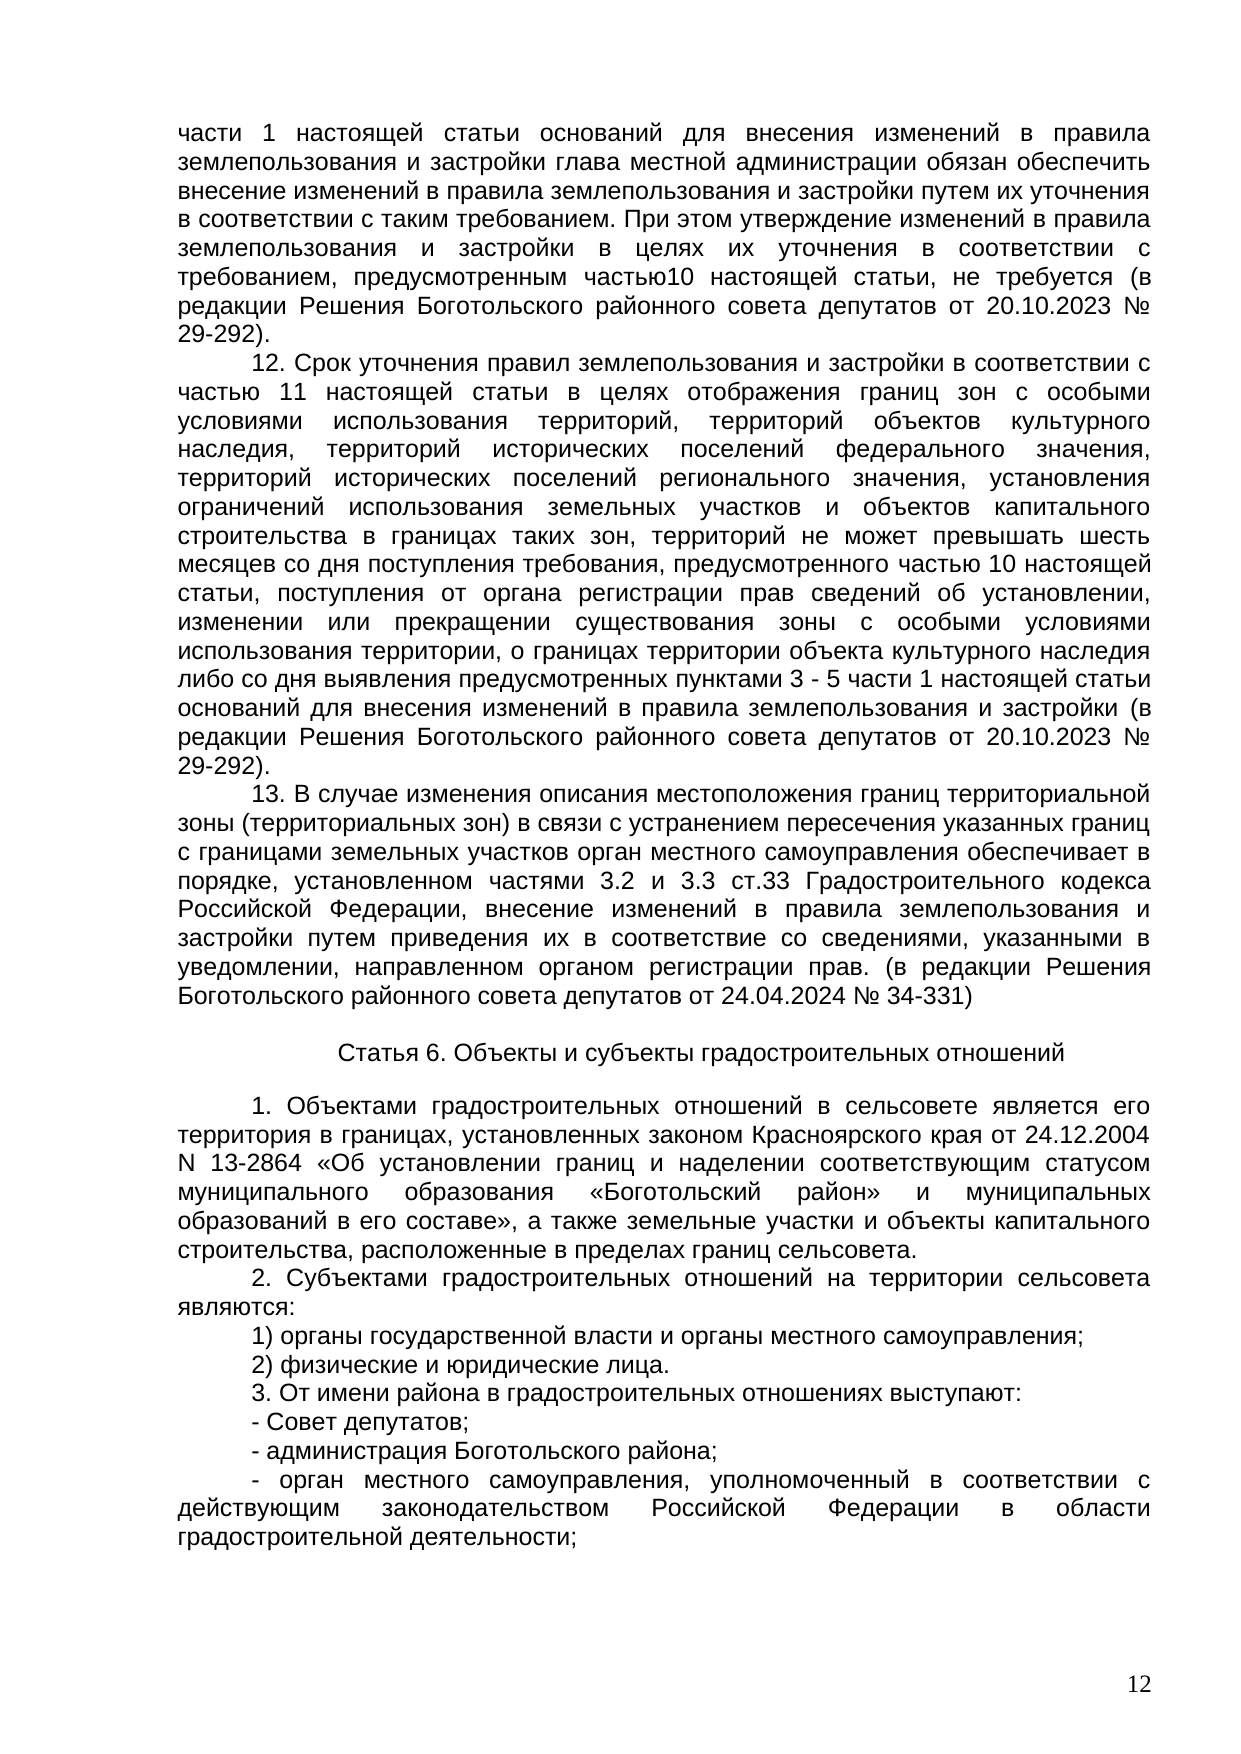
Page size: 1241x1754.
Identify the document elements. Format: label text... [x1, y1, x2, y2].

text - Совет депутатов; [177, 1407, 1152, 1436]
text - администрация Боготольского района; [177, 1436, 1152, 1465]
subtitle Статья 6. Объекты и субъекты градостроительных отношений [177, 1038, 1152, 1067]
text - орган местного самоуправления, уполномоченный в соответствии с действующим законодательством Российской Федерации в области градостроительной деятельности; [177, 1465, 1152, 1551]
text 3. От имени района в градостроительных отношениях выступают: [177, 1378, 1152, 1407]
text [177, 118, 1152, 348]
text 1. Объектами градостроительных отношений в сельсовете является его территория в границах, установленных законом Красноярского края от 24.12.2004 N 13-2864 «Об установлении границ и наделении соответствующим статусом муниципального образования «Боготольский район» и муниципальных образований в его составе», а также земельные участки и объекты капитального строительства, расположенные в пределах границ сельсовета. [177, 1091, 1152, 1263]
text 2) физические и юридические лица. [177, 1350, 1152, 1378]
text 12. Срок уточнения правил землепользования и застройки в соответствии с частью 11 настоящей статьи в целях отображения границ зон с особыми условиями использования территорий, территорий объектов культурного наследия, территорий исторических поселений федерального значения, территорий исторических поселений регионального значения, установления ограничений использования земельных участков и объектов капитального строительства в границах таких зон, территорий не может превышать шесть месяцев со дня поступления требования, предусмотренного частью 10 настоящей статьи, поступления от органа регистрации прав сведений об установлении, изменении или прекращении существования зоны с особыми условиями использования территории, о границах территории объекта культурного наследия либо со дня выявления предусмотренных пунктами 3 - 5 части 1 настоящей статьи оснований для внесения изменений в правила землепользования и застройки (в редакции Решения Боготольского районного совета депутатов от 20.10.2023 № 29-292). [177, 348, 1152, 779]
text 2. Субъектами градостроительных отношений на территории сельсовета являются: [177, 1263, 1152, 1321]
text 13. В случае изменения описания местоположения границ территориальной зоны (территориальных зон) в связи с устранением пересечения указанных границ с границами земельных участков орган местного самоуправления обеспечивает в порядке, установленном частями 3.2 и 3.3 ст.33 Градостроительного кодекса Российской Федерации, внесение изменений в правила землепользования и застройки путем приведения их в соответствие со сведениями, указанными в уведомлении, направленном органом регистрации прав. (в редакции Решения Боготольского районного совета депутатов от 24.04.2024 № 34-331) [177, 779, 1152, 1009]
text 1) органы государственной власти и органы местного самоуправления; [177, 1321, 1152, 1350]
